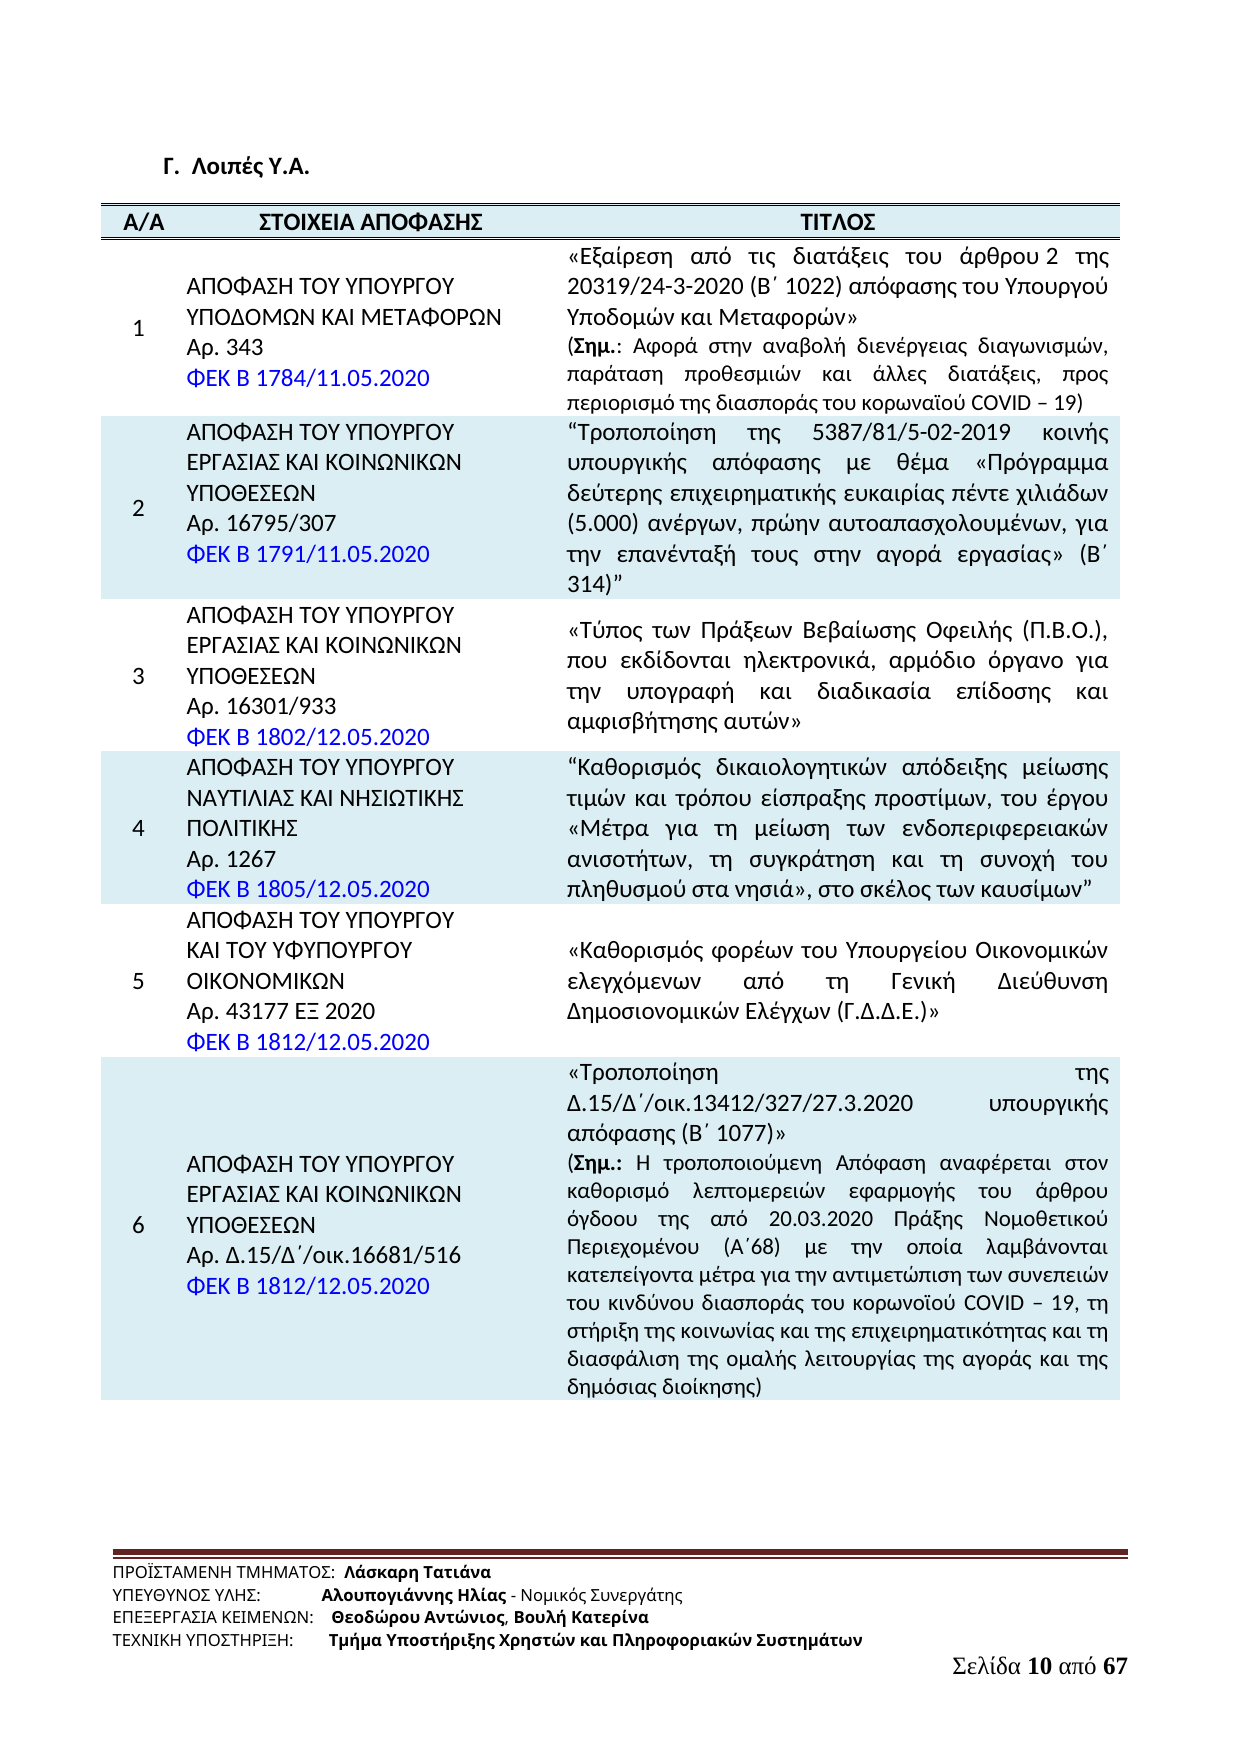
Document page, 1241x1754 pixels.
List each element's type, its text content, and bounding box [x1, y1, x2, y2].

table_cell ΑΠΟΦΑΣΗ ΤΟΥ ΥΠΟΥΡΓΟΥ ΝΑΥΤΙΛΙΑΣ ΚΑΙ ΝΗΣΙΩΤΙΚΗΣ ΠΟΛΙΤΙΚΗΣ Αρ. 1267 ΦΕΚ B 1805/12.05.2020 [175, 751, 556, 904]
table_header ΣΤΟΙΧΕΙΑ ΑΠΟΦΑΣΗΣ [186, 206, 556, 237]
table_cell ΑΠΟΦΑΣΗ ΤΟΥ ΥΠΟΥΡΓΟΥ ΥΠΟΔΟΜΩΝ ΚΑΙ ΜΕΤΑΦΟΡΩΝ Αρ. 343 ΦΕΚ B 1784/11.05.2020 [175, 240, 556, 416]
table_header A/A [101, 206, 186, 237]
table_cell ΑΠΟΦΑΣΗ ΤΟΥ ΥΠΟΥΡΓΟΥ ΕΡΓΑΣΙΑΣ ΚΑΙ ΚΟΙΝΩΝΙΚΩΝ ΥΠΟΘΕΣΕΩΝ Αρ. 16795/307 ΦΕΚ B 1791/11.05.2020 [175, 416, 556, 599]
table_cell 3 [101, 599, 175, 751]
table_header ΤΙΤΛΟΣ [556, 206, 1120, 237]
table_cell «Τύπος των Πράξεων Βεβαίωσης Οφειλής (Π.Β.Ο.), που εκδίδονται ηλεκτρονικά, αρμόδιο όργανο για την υπογραφή και διαδικασία επίδοσης και αμφισβήτησης αυτών» [556, 599, 1120, 751]
subtitle Γ. Λοιπές Υ.Α. [112, 150, 1090, 181]
table_cell 1 [101, 240, 175, 416]
table_cell ΑΠΟΦΑΣΗ ΤΟΥ ΥΠΟΥΡΓΟΥ ΕΡΓΑΣΙΑΣ ΚΑΙ ΚΟΙΝΩΝΙΚΩΝ ΥΠΟΘΕΣΕΩΝ Αρ. 16301/933 ΦΕΚ B 1802/12.05.2020 [175, 599, 556, 751]
table_cell “Καθορισμός δικαιολογητικών απόδειξης μείωσης τιμών και τρόπου είσπραξης προστίμων, του έργου «Μέτρα για τη μείωση των ενδοπεριφερειακών ανισοτήτων, τη συγκράτηση και τη συνοχή του πληθυσμού στα νησιά», στο σκέλος των καυσίμων” [556, 751, 1120, 904]
table_cell “Τροποποίηση της 5387/81/5-02-2019 κοινής υπουργικής απόφασης με θέμα «Πρόγραμμα δεύτερης επιχειρηματικής ευκαιρίας πέντε χιλιάδων (5.000) ανέργων, πρώην αυτοαπασχολουμένων, για την επανένταξή τους στην αγορά εργασίας» (Β΄ 314)” [556, 416, 1120, 599]
table_cell ΑΠΟΦΑΣΗ ΤΟΥ ΥΠΟΥΡΓΟΥ ΕΡΓΑΣΙΑΣ ΚΑΙ ΚΟΙΝΩΝΙΚΩΝ ΥΠΟΘΕΣΕΩΝ Αρ. Δ.15/Δ΄/οικ.16681/516 ΦΕΚ B 1812/12.05.2020 [175, 1057, 556, 1400]
table_cell «Εξαίρεση από τις διατάξεις του άρθρου 2 της 20319/24-3-2020 (Β΄ 1022) απόφασης του Υπουργού Υποδομών και Μεταφορών» (Σημ.: Αφορά στην αναβολή διενέργειας διαγωνισμών, παράταση προθεσμιών και άλλες διατάξεις, προς περιορισμό της διασποράς του κορωναϊού COVID – 19) [556, 240, 1120, 416]
table_cell ΑΠΟΦΑΣΗ ΤΟΥ ΥΠΟΥΡΓΟΥ ΚΑΙ ΤΟΥ ΥΦΥΠΟΥΡΓΟΥ ΟΙΚΟΝΟΜΙΚΩΝ Αρ. 43177 ΕΞ 2020 ΦΕΚ B 1812/12.05.2020 [175, 904, 556, 1057]
table_cell 5 [101, 904, 175, 1057]
table_cell 4 [101, 751, 175, 904]
table_cell «Καθορισμός φορέων του Υπουργείου Οικονομικών ελεγχόμενων από τη Γενική Διεύθυνση Δημοσιονομικών Ελέγχων (Γ.Δ.Δ.Ε.)» [556, 904, 1120, 1057]
table_cell 2 [101, 416, 175, 599]
table_cell 6 [101, 1057, 175, 1400]
table_cell «Τροποποίηση της Δ.15/Δ΄/οικ.13412/327/27.3.2020 υπουργικής απόφασης (Β΄ 1077)» (Σημ.: Η τροποποιούμενη Απόφαση αναφέρεται στον καθορισμό λεπτομερειών εφαρμογής του άρθρου όγδοου της από 20.03.2020 Πράξης Νομοθετικού Περιεχομένου (Α΄68) με την οποία λαμβάνονται κατεπείγοντα μέτρα για την αντιμετώπιση των συνεπειών του κινδύνου διασποράς του κορωνοϊού COVID – 19, τη στήριξη της κοινωνίας και της επιχειρηματικότητας και τη διασφάλιση της ομαλής λειτουργίας της αγοράς και της δημόσιας διοίκησης) [556, 1057, 1120, 1400]
